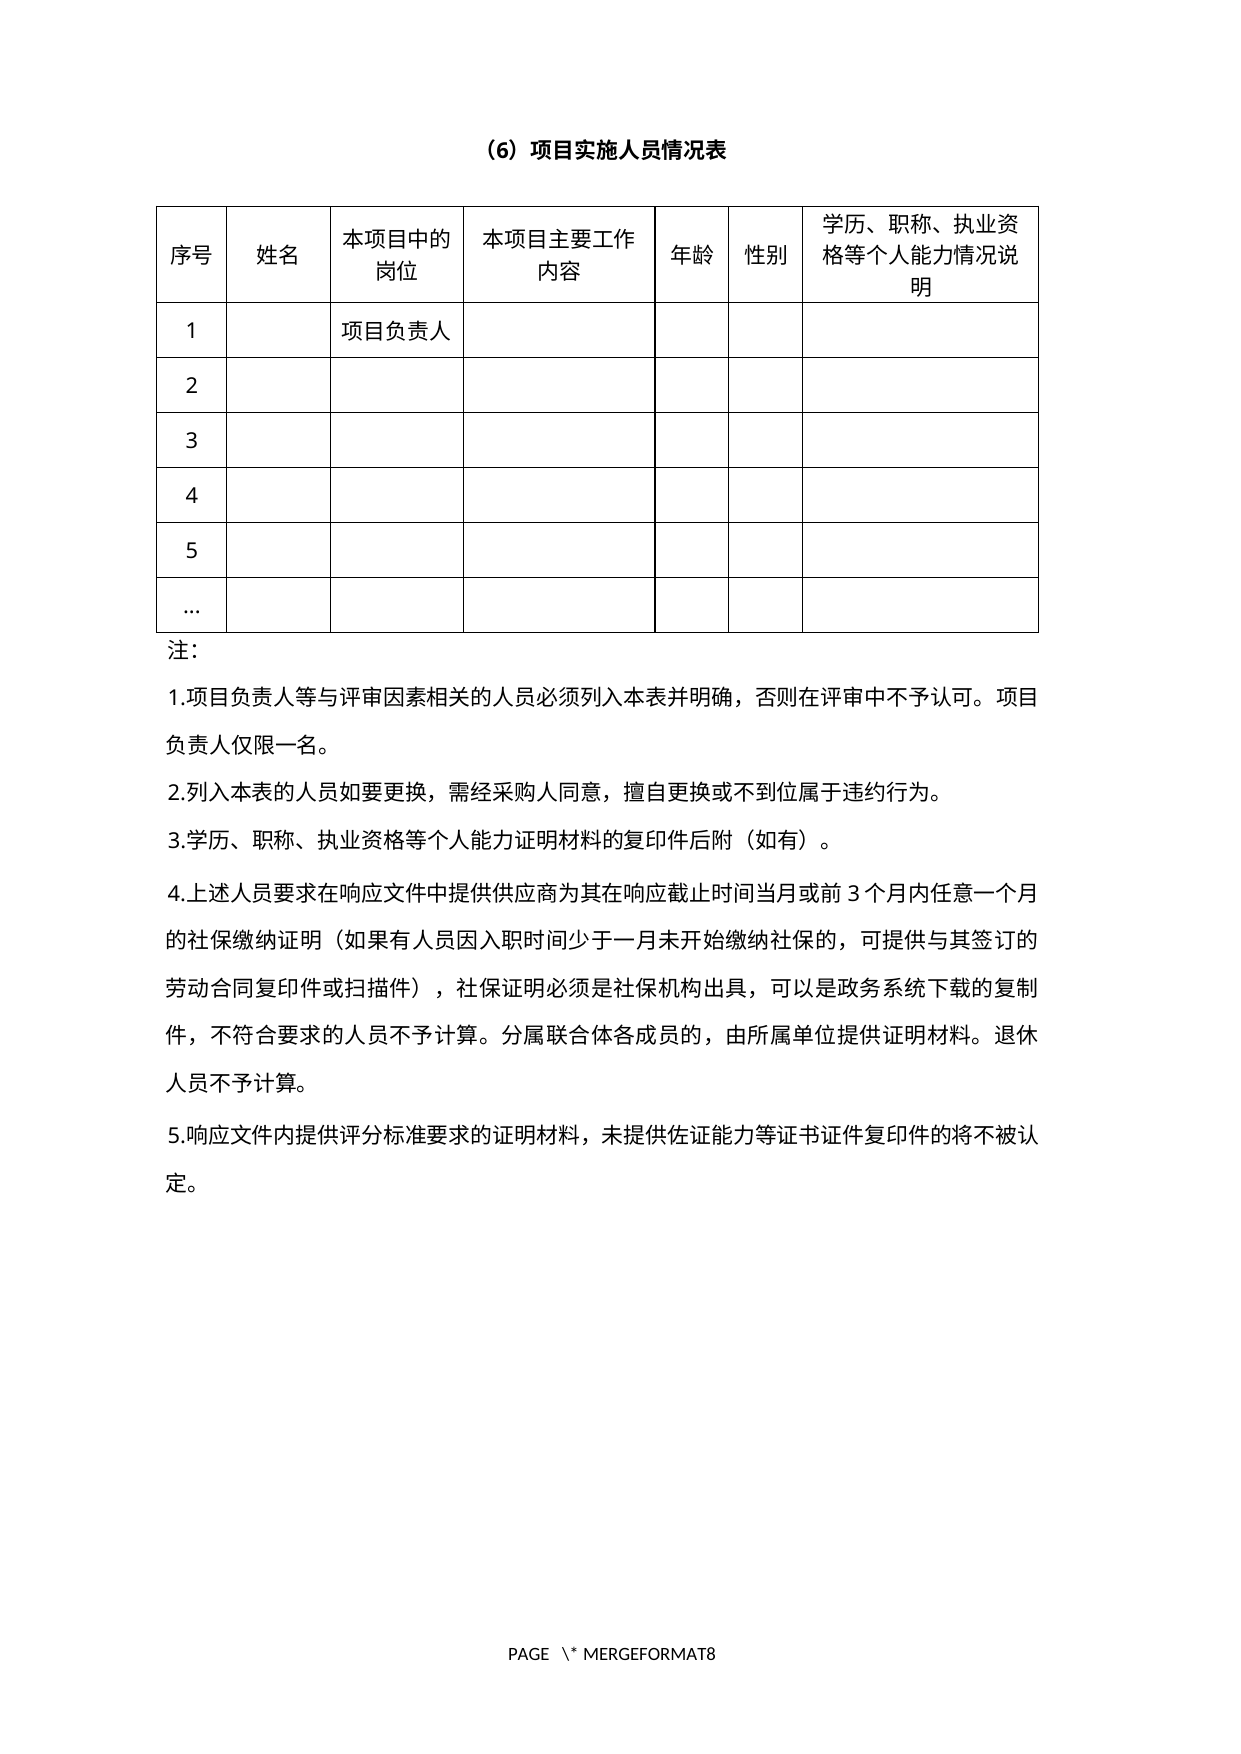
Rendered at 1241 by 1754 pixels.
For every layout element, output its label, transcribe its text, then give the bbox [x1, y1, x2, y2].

table_cell [656, 358, 728, 412]
text （6）项目实施人员情况表 [168, 133, 1034, 165]
table_cell [331, 578, 463, 632]
table_cell [331, 358, 463, 412]
text 3.学历、职称、执业资格等个人能力证明材料的复印件后附（如有）。 [168, 823, 1034, 854]
table_cell 5 [157, 523, 226, 577]
table_cell [656, 413, 728, 467]
table_cell ... [157, 578, 226, 632]
table_cell [803, 578, 1038, 632]
table_cell 项目负责人 [331, 303, 463, 357]
table_cell [227, 578, 330, 632]
table_header 本项目主要工作内容 [464, 207, 654, 302]
table_cell [729, 303, 802, 357]
table_cell [227, 358, 330, 412]
table_cell [656, 303, 728, 357]
table_cell [729, 468, 802, 522]
table_header 序号 [157, 207, 226, 302]
table_cell [729, 578, 802, 632]
table_cell [803, 523, 1038, 577]
table_cell 2 [157, 358, 226, 412]
table_cell [464, 468, 654, 522]
table_cell [803, 358, 1038, 412]
table_cell [464, 578, 654, 632]
table_header 学历、职称、执业资格等个人能力情况说明 [803, 207, 1038, 302]
table_cell [803, 468, 1038, 522]
table_cell 3 [157, 413, 226, 467]
text 2.列入本表的人员如要更换，需经采购人同意，擅自更换或不到位属于违约行为。 [165, 775, 1039, 807]
table_cell [803, 303, 1038, 357]
table_cell [656, 523, 728, 577]
table_header 本项目中的岗位 [331, 207, 463, 302]
text 5.响应文件内提供评分标准要求的证明材料，未提供佐证能力等证书证件复印件的将不被认定。 [165, 1118, 1039, 1198]
table_cell [656, 578, 728, 632]
table_cell [227, 303, 330, 357]
table_cell [464, 303, 654, 357]
table_cell [729, 523, 802, 577]
table_header 姓名 [227, 207, 330, 302]
table_cell [803, 413, 1038, 467]
text 注： [165, 633, 1039, 664]
table_cell [464, 358, 654, 412]
table_cell [331, 523, 463, 577]
text 4.上述人员要求在响应文件中提供供应商为其在响应截止时间当月或前3个月内任意一个月的社保缴纳证明（如果有人员因入职时间少于一月未开始缴纳社保的，可提供与其签订的劳动合同复印件或扫描件），社保证明必须是社保机构出具，可以是政务系统下载的复制件，不符合要求的人员不予计算。分属联合体各成员的，由所属单位提供证明材料。退休人员不予计算。 [165, 876, 1039, 1097]
table_cell [656, 468, 728, 522]
text 1.项目负责人等与评审因素相关的人员必须列入本表并明确，否则在评审中不予认可。项目负责人仅限一名。 [165, 680, 1039, 759]
table_cell [464, 523, 654, 577]
table_cell [729, 358, 802, 412]
table_cell [227, 413, 330, 467]
table_cell [464, 413, 654, 467]
table_header 性别 [729, 207, 802, 302]
table_header 年龄 [656, 207, 728, 302]
table_cell 4 [157, 468, 226, 522]
table_cell [227, 523, 330, 577]
table_cell [331, 468, 463, 522]
table_cell [729, 413, 802, 467]
table_cell [331, 413, 463, 467]
table_cell 1 [157, 303, 226, 357]
table_cell [227, 468, 330, 522]
